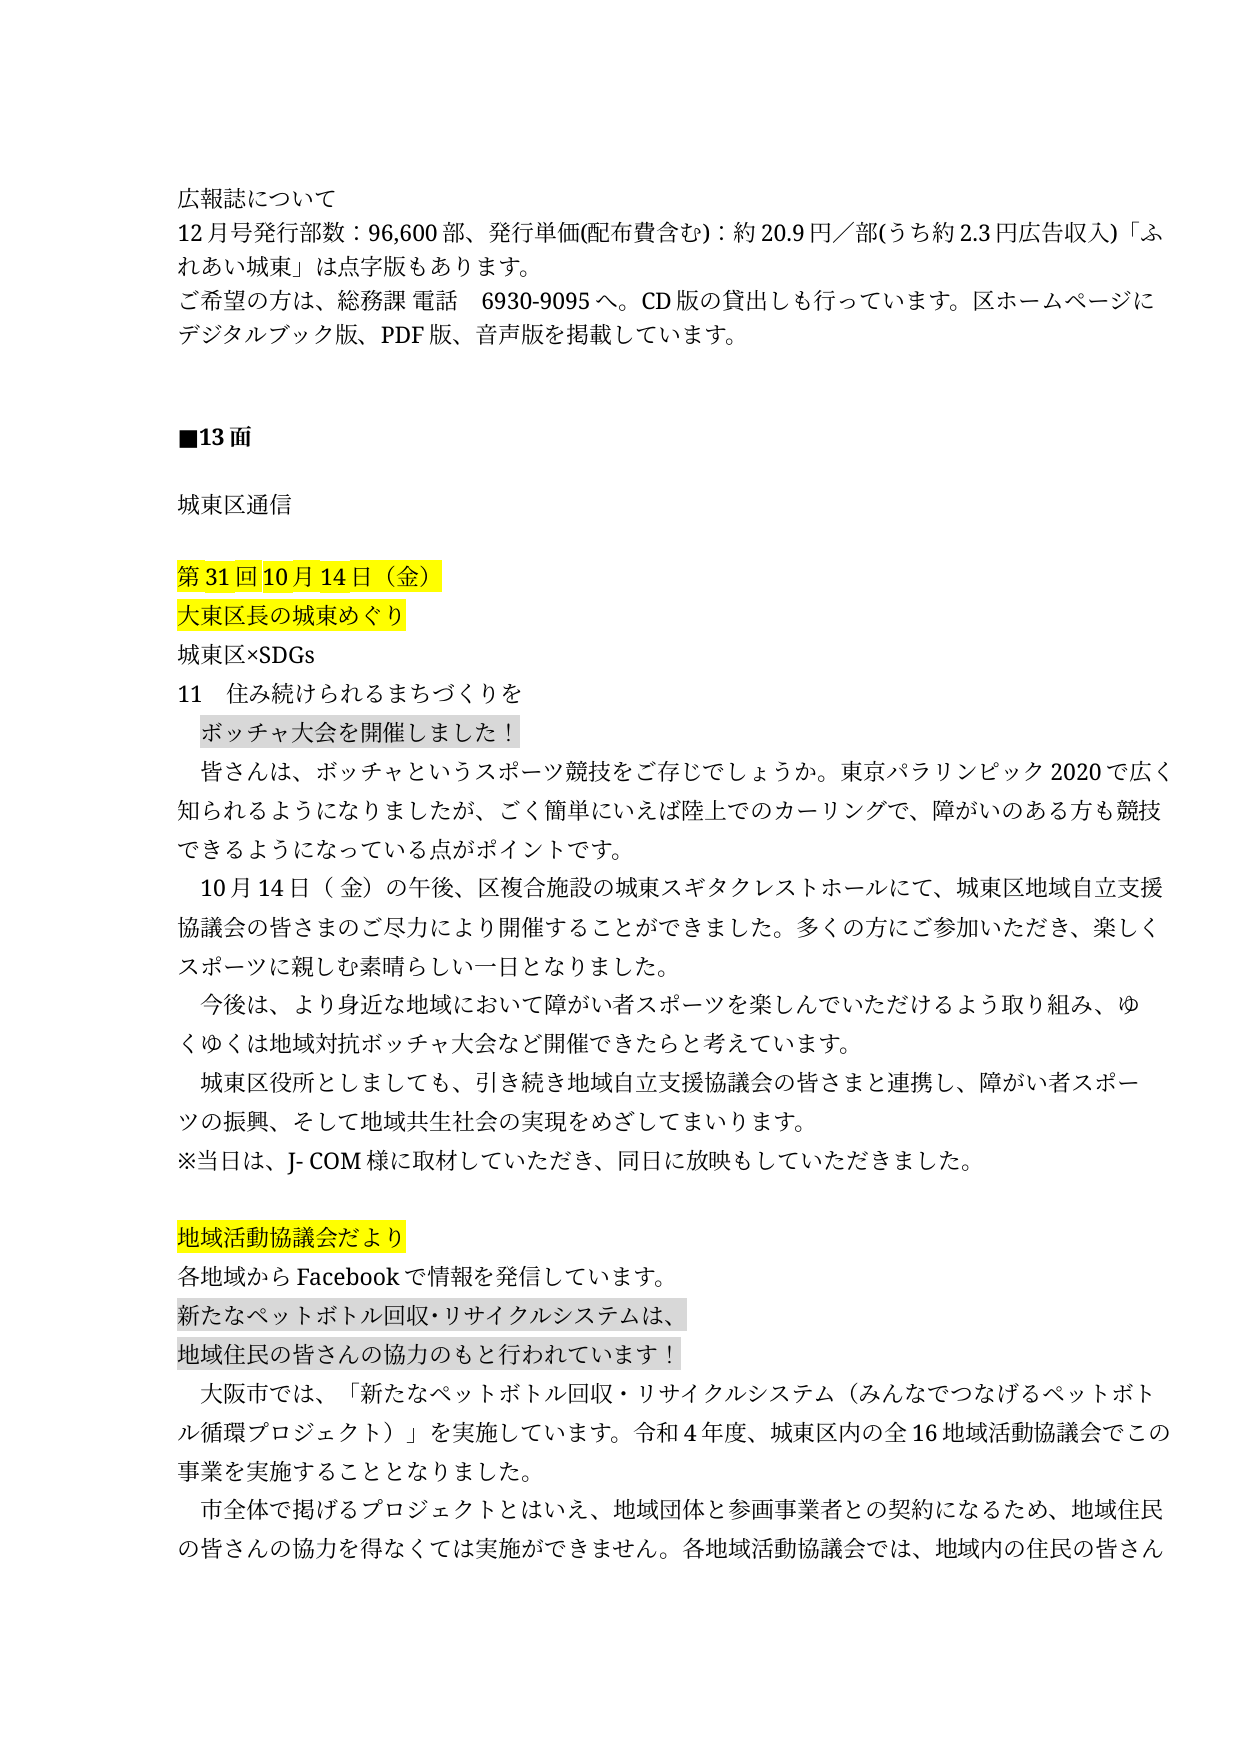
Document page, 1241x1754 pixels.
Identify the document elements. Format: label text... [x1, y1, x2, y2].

text 11 住み続けられるまちづくりを [177, 676, 1177, 709]
text 地域住民の皆さんの協力のもと行われています！ [177, 1336, 1177, 1370]
text 城東区通信 [177, 486, 1177, 520]
text 10月14日（ 金）の午後、区複合施設の城東スギタクレストホールにて、城東区地域自立支援協議会の皆さまのご尽力により開催することができました。多くの方にご参加いただき、楽しくスポーツに親しむ素晴らしい一日となりました。 [177, 870, 1177, 982]
text 第31回10月14日（金） [177, 559, 1177, 593]
text ツの振興、そして地域共生社会の実現をめざしてまいります。 [177, 1103, 1177, 1137]
text ご希望の方は、総務課 電話 6930-9095へ。CD版の貸出しも行っています。区ホームページにデジタルブック版、PDF版、音声版を掲載しています。 [177, 283, 1177, 351]
text 地域活動協議会だより [177, 1220, 1177, 1254]
text 大東区長の城東めぐり [177, 598, 1177, 632]
text 新たなペットボトル回収･リサイクルシステムは、 [177, 1297, 1177, 1331]
text くゆくは地域対抗ボッチャ大会など開催できたらと考えています。 [177, 1026, 1177, 1060]
text 城東区役所としましても、引き続き地域自立支援協議会の皆さまと連携し、障がい者スポー [177, 1064, 1177, 1098]
text ボッチャ大会を開催しました！ [177, 714, 1177, 748]
text 12月号発行部数：96,600部、発行単価(配布費含む)：約20.9円／部(うち約2.3円広告収入)「ふれあい城東」は点字版もあります。 [177, 215, 1177, 283]
text 広報誌について [177, 181, 1177, 215]
text 各地域からFacebookで情報を発信しています。 [177, 1259, 1177, 1293]
text 城東区×SDGs [177, 637, 1177, 671]
text ※当日は、J- COM様に取材していただき、同日に放映もしていただきました。 [177, 1142, 1177, 1176]
text ■13面 [177, 418, 1177, 452]
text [177, 1492, 1177, 1565]
text 皆さんは、ボッチャというスポーツ競技をご存じでしょうか。東京パラリンピック2020で広く知られるようになりましたが、ごく簡単にいえば陸上でのカーリングで、障がいのある方も競技できるようになっている点がポイントです。 [177, 753, 1177, 865]
text 大阪市では、「新たなペットボトル回収・リサイクルシステム（みんなでつなげるペットボトル循環プロジェクト）」を実施しています。令和4年度、城東区内の全16地域活動協議会でこの事業を実施することとなりました。 [177, 1375, 1177, 1487]
text 今後は、より身近な地域において障がい者スポーツを楽しんでいただけるよう取り組み、ゆ [177, 987, 1177, 1021]
